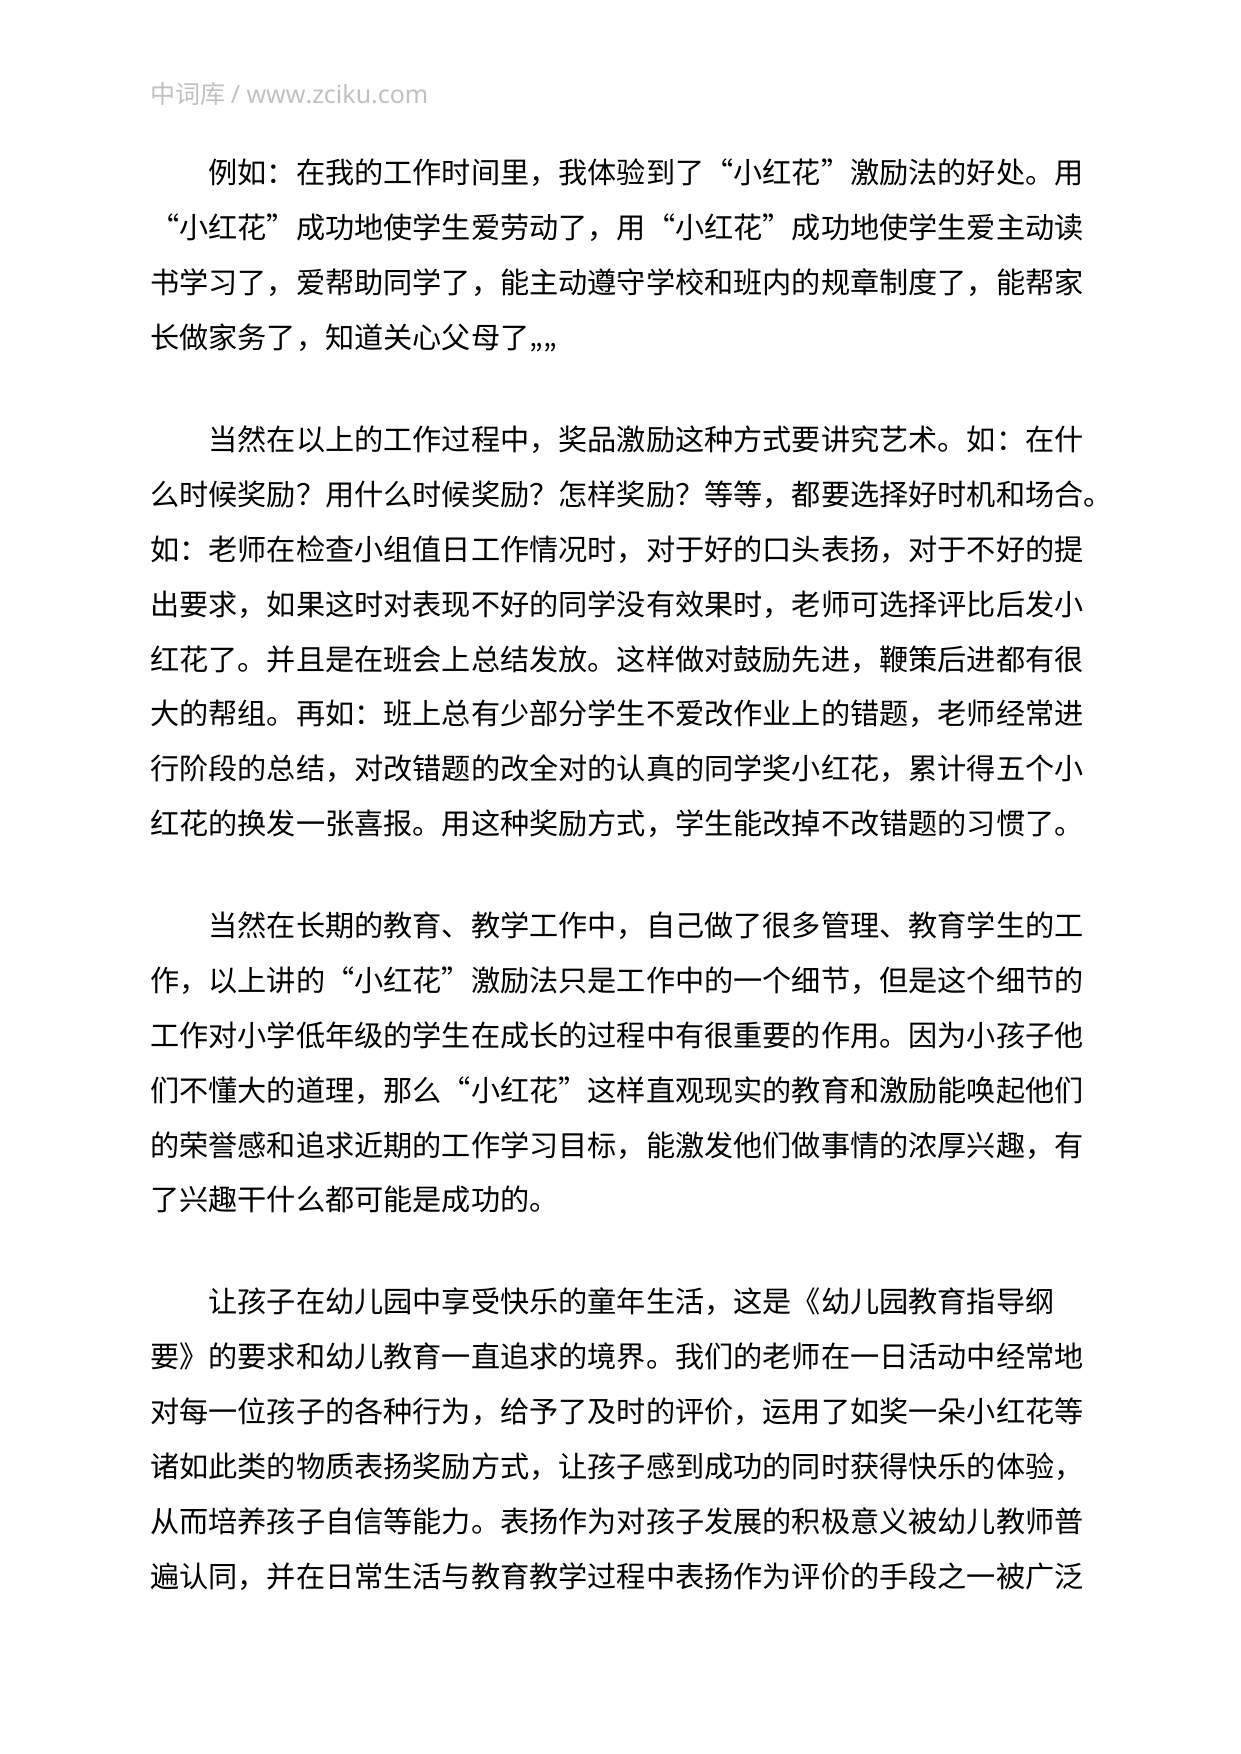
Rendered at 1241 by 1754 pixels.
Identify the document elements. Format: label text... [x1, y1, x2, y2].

text 例如：在我的工作时间里，我体验到了“小红花”激励法的好处。用“小红花”成功地使学生爱劳动了，用“小红花”成功地使学生爱主动读书学习了，爱帮助同学了，能主动遵守学校和班内的规章制度了，能帮家长做家务了，知道关心父母了„„ [150, 150, 1090, 357]
text 当然在长期的教育、教学工作中，自己做了很多管理、教育学生的工作，以上讲的“小红花”激励法只是工作中的一个细节，但是这个细节的工作对小学低年级的学生在成长的过程中有很重要的作用。因为小孩子他们不懂大的道理，那么“小红花”这样直观现实的教育和激励能唤起他们的荣誉感和追求近期的工作学习目标，能激发他们做事情的浓厚兴趣，有了兴趣干什么都可能是成功的。 [150, 902, 1090, 1219]
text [150, 1279, 1090, 1596]
text 当然在以上的工作过程中，奖品激励这种方式要讲究艺术。如：在什么时候奖励？用什么时候奖励？怎样奖励？等等，都要选择好时机和场合。如：老师在检查小组值日工作情况时，对于好的口头表扬，对于不好的提出要求，如果这时对表现不好的同学没有效果时，老师可选择评比后发小红花了。并且是在班会上总结发放。这样做对鼓励先进，鞭策后进都有很大的帮组。再如：班上总有少部分学生不爱改作业上的错题，老师经常进行阶段的总结，对改错题的改全对的认真的同学奖小红花，累计得五个小红花的换发一张喜报。用这种奖励方式，学生能改掉不改错题的习惯了。 [150, 416, 1090, 843]
